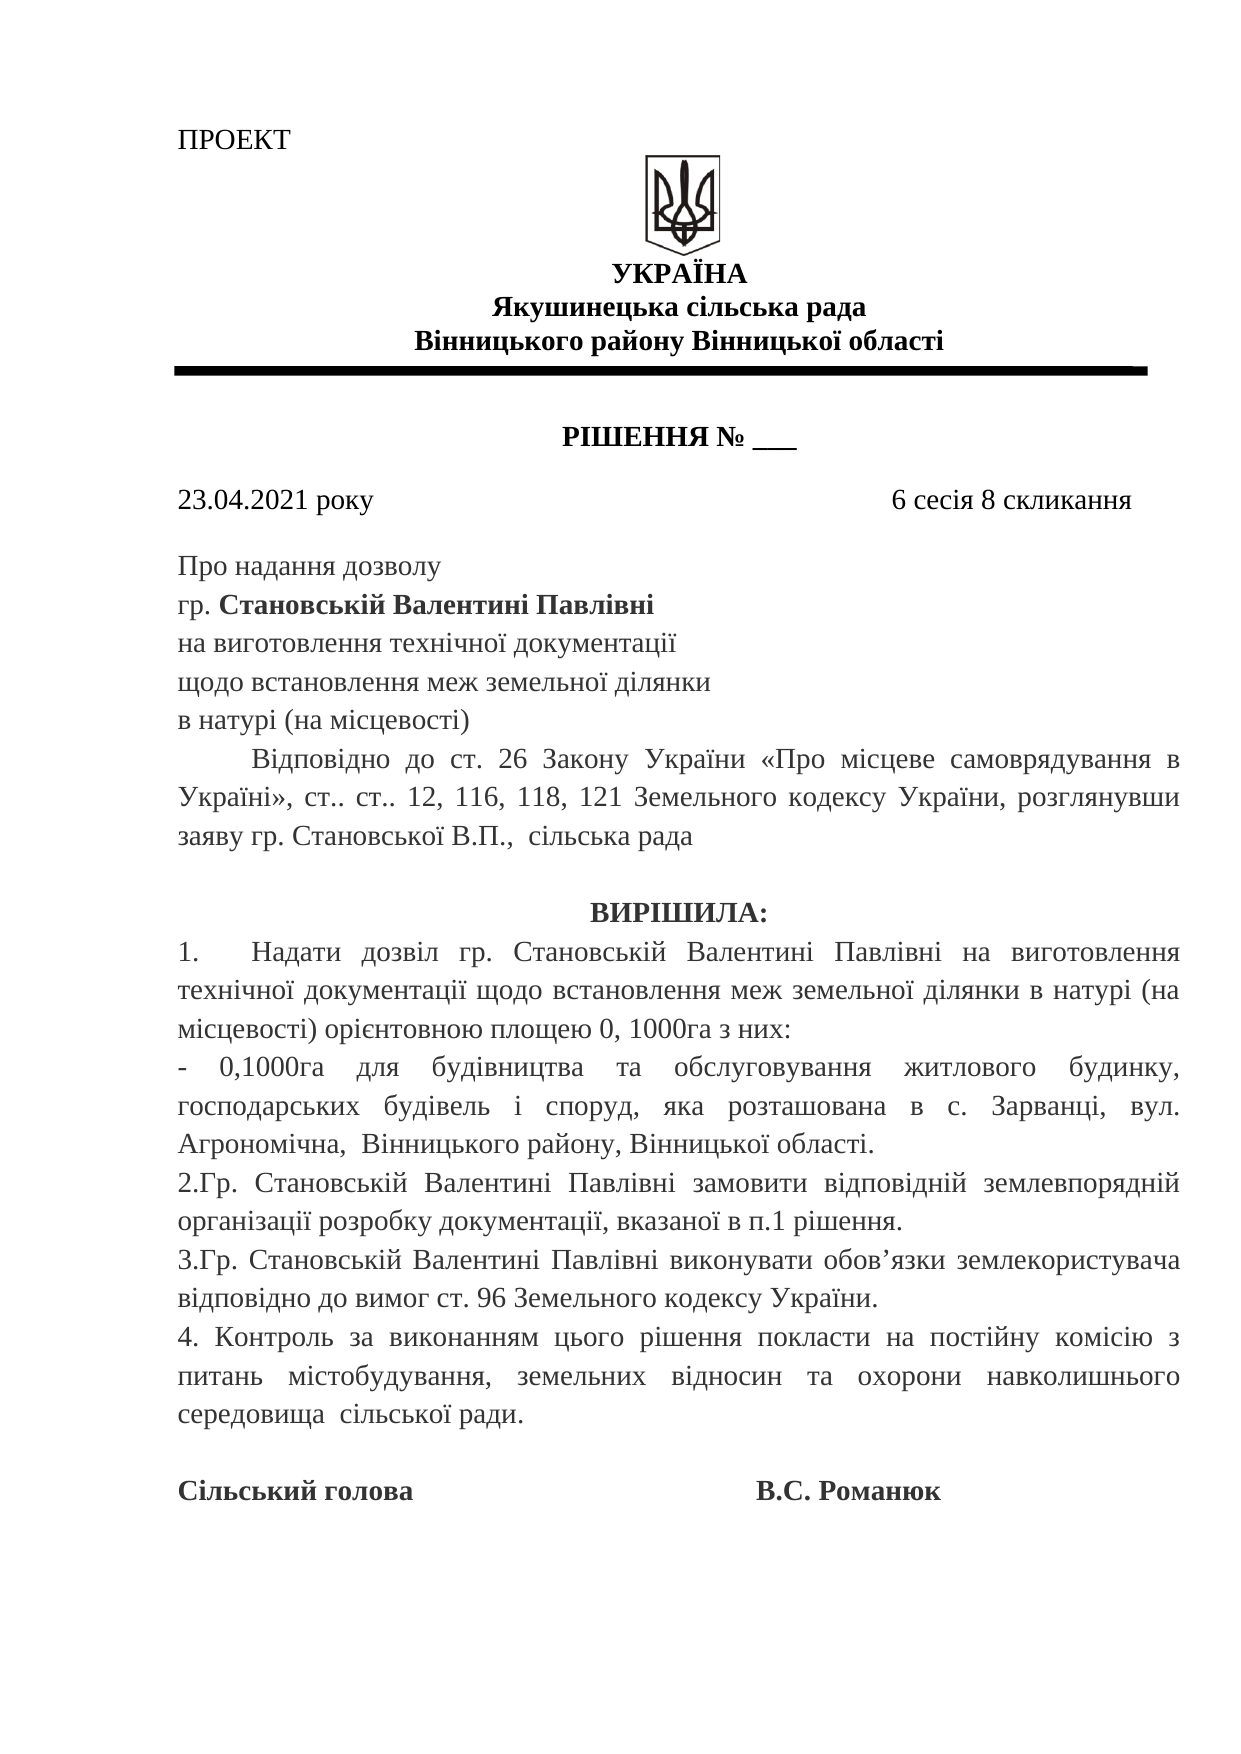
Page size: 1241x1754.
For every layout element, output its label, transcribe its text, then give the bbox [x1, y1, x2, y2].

picture [645, 155, 721, 256]
text 3.Гр. Становській Валентині Павлівні виконувати обов’язки землекористувача відповідно до вимог ст. 96 Земельного кодексу України. [177, 1242, 1181, 1314]
text Якушинецька сільська рада [177, 289, 1181, 323]
text 2.Гр. Становській Валентині Павлівні замовити відповідній землевпорядній організації розробку документації, вказаної в п.1 рішення. [177, 1165, 1181, 1237]
text Вінницького району Вінницької області [177, 323, 1181, 356]
text - 0,1000га для будівництва та обслуговування житлового будинку, господарських будівель і споруд, яка розташована в с. Зарванці, вул. Агрономічна, Вінницького району, Вінницької області. [177, 1049, 1181, 1160]
text на виготовлення технічної документації [177, 625, 1181, 659]
text Україна [177, 256, 1181, 289]
text в натурі (на місцевості) [177, 702, 1181, 736]
text гр. Становській Валентині Павлівні [177, 587, 1181, 620]
text Відповідно до ст. 26 Закону України «Про місцеве самоврядування в Україні», ст.. ст.. 12, 116, 118, 121 Земельного кодексу України, розглянувши заяву гр. Становської В.П., сільська рада [177, 741, 1181, 852]
text 23.04.2021 року 6 сесія 8 скликання [177, 482, 1181, 515]
list Надати дозвіл гр. Становській Валентині Павлівні на виготовлення технічної документації щодо встановлення меж земельної ділянки в натурі (на місцевості) орієнтовною площею 0, 1000га з них: [177, 934, 1181, 1044]
text Про надання дозволу [177, 548, 1181, 582]
text Сільський голова В.С. Романюк [177, 1473, 1181, 1507]
text щодо встановлення меж земельної ділянки [177, 664, 1181, 697]
text 4. Контроль за виконанням цього рішення покласти на постійну комісію з питань містобудування, земельних відносин та охорони навколишнього середовища сільської ради. [177, 1319, 1181, 1430]
subtitle РІШЕННЯ № ___ [177, 419, 1181, 453]
text ВИРІШИЛА: [177, 895, 1181, 929]
text ПРОЕКТ [177, 122, 1181, 156]
